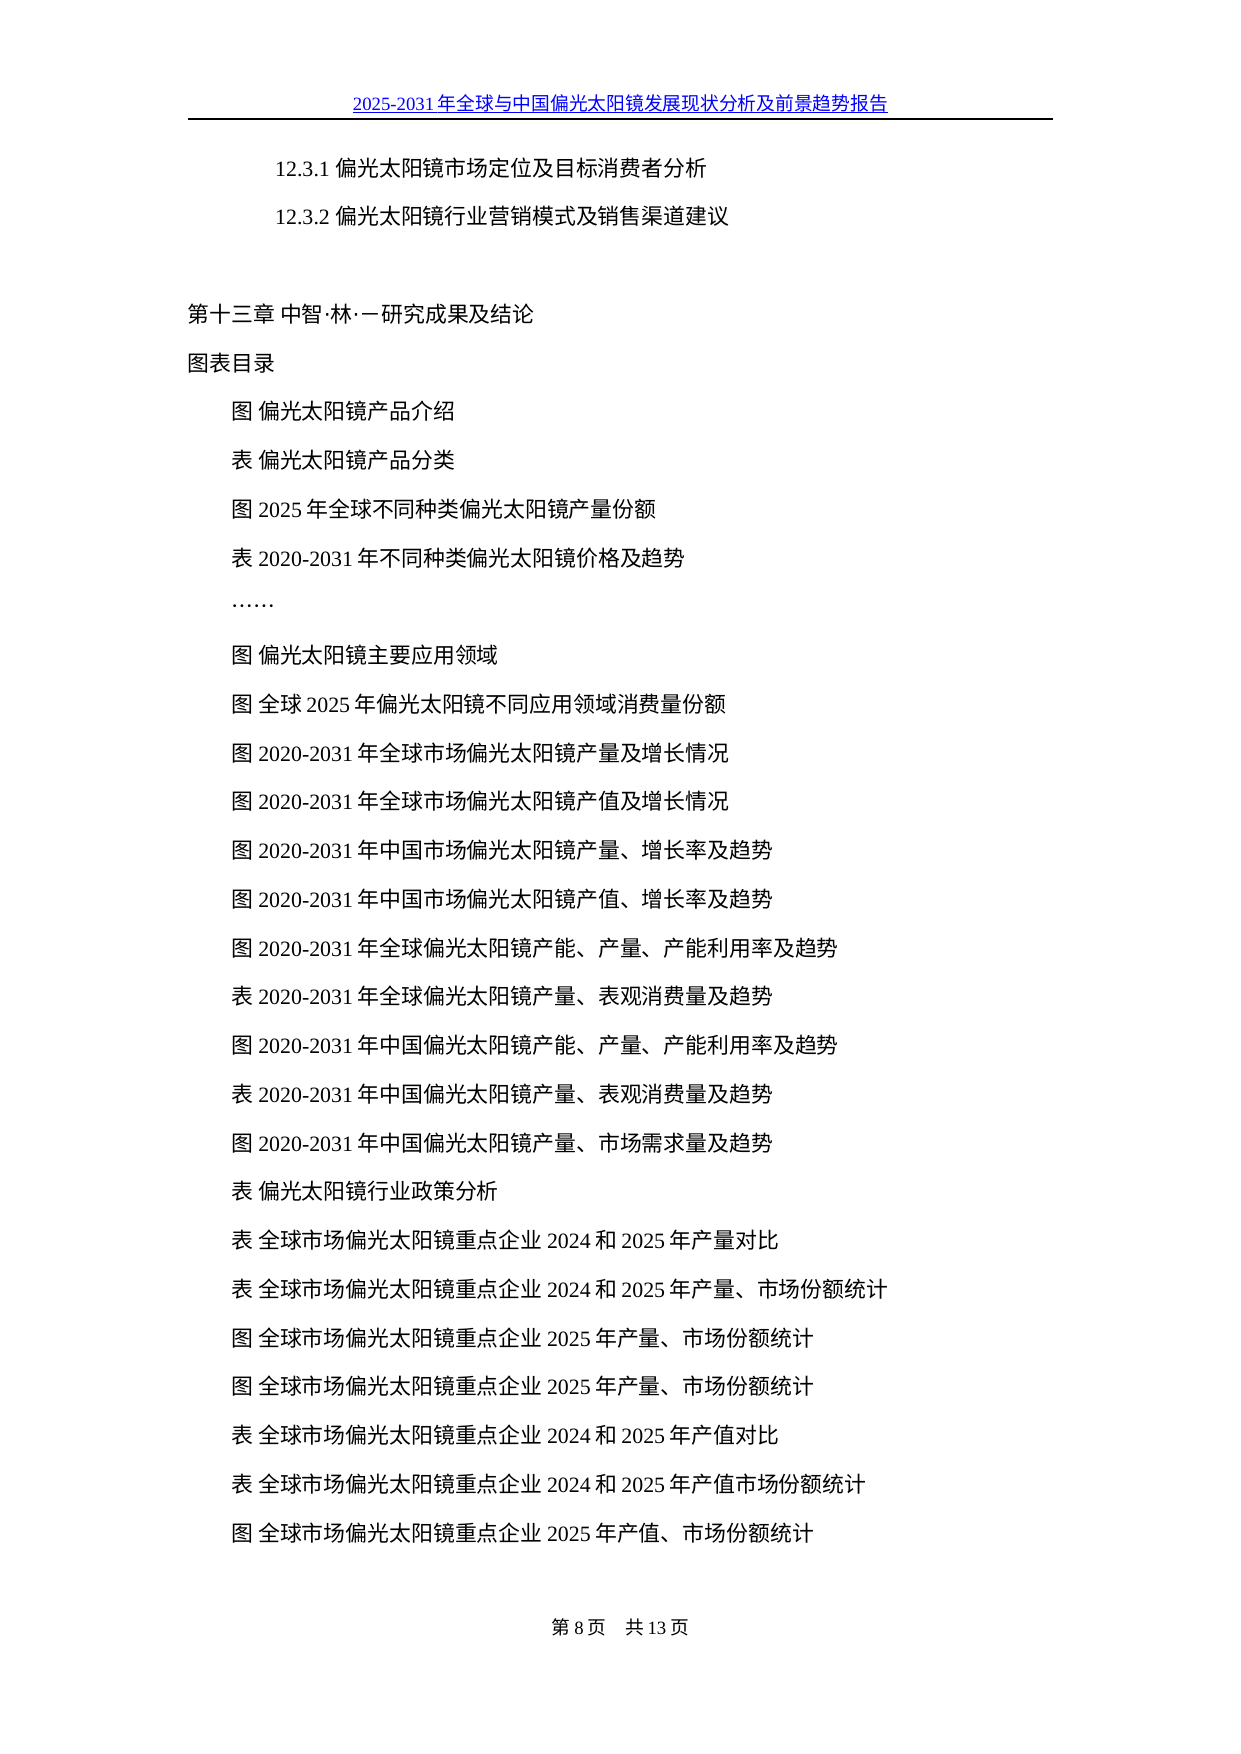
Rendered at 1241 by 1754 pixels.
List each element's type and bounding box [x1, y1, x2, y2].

text [187, 150, 1053, 1548]
